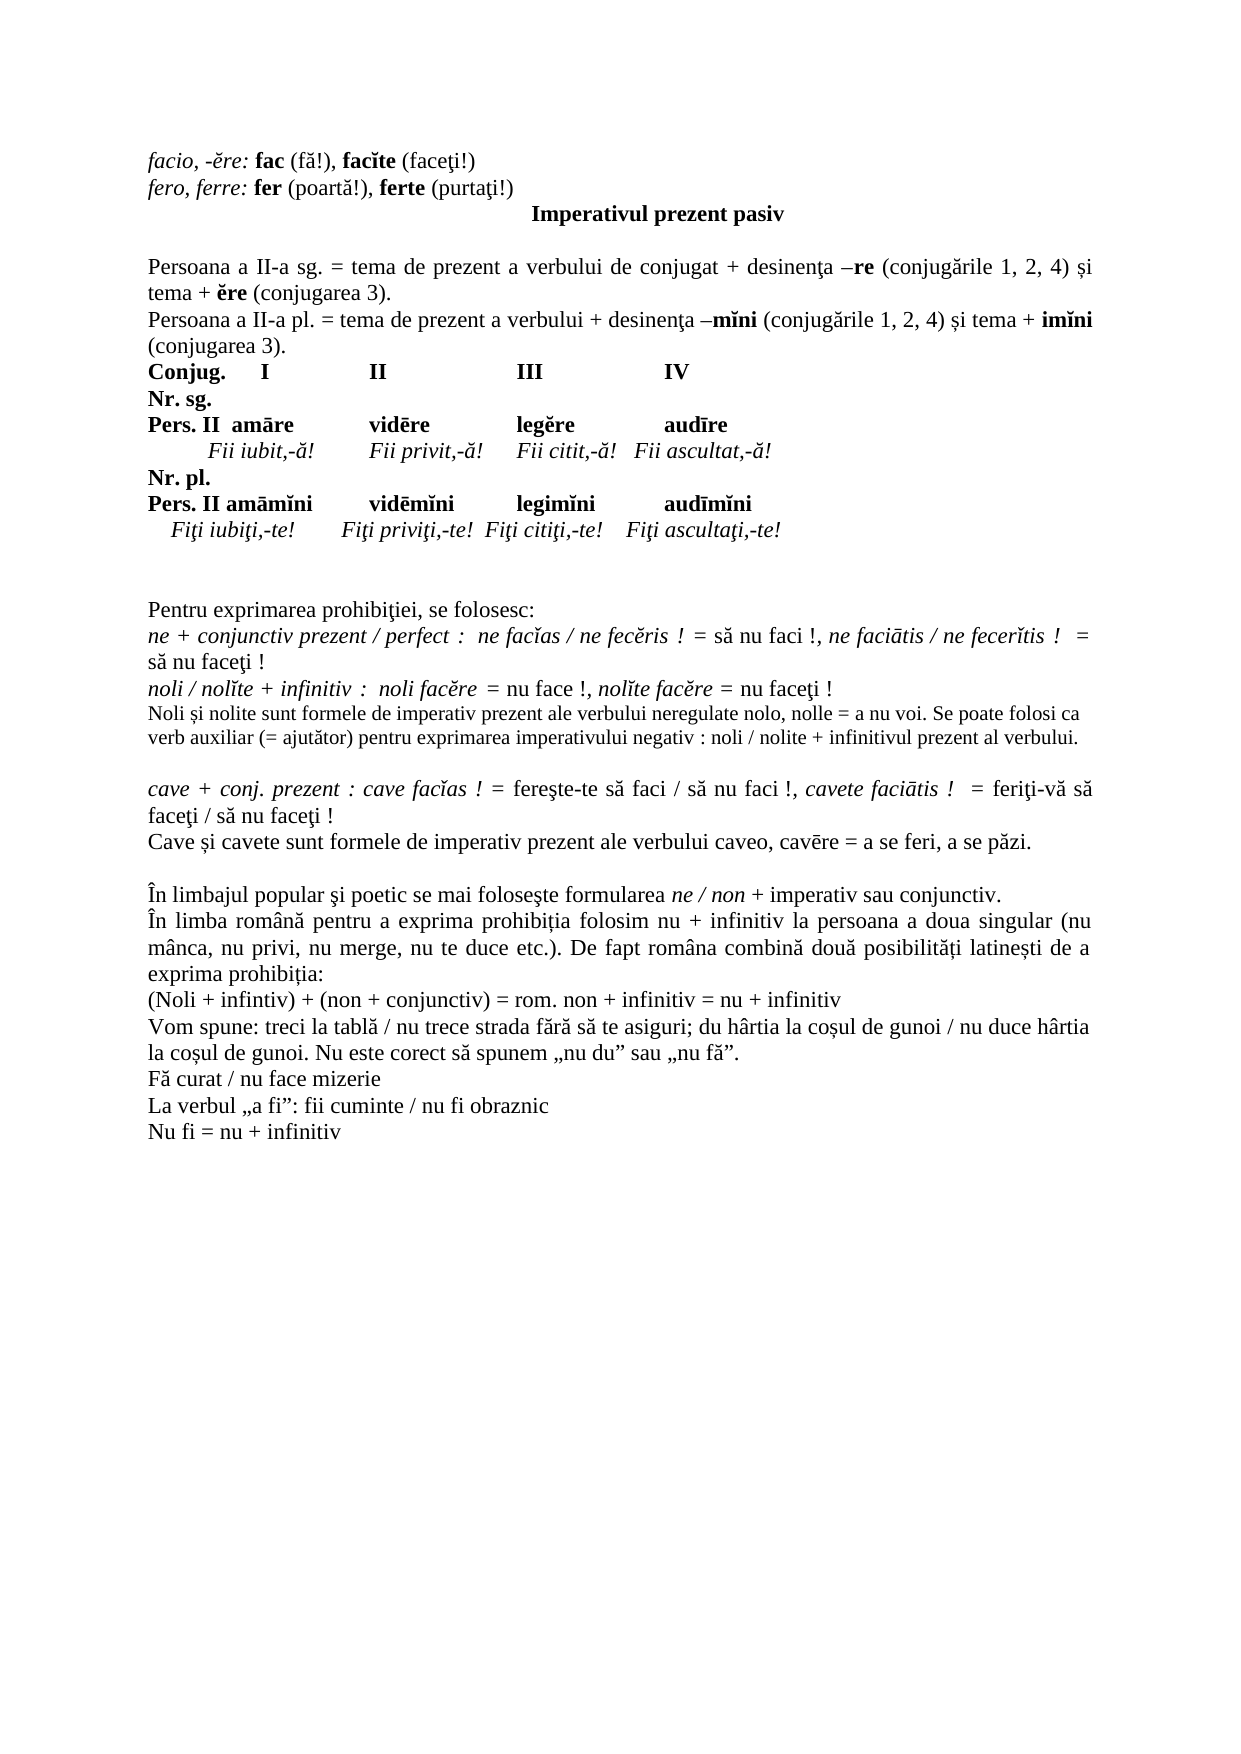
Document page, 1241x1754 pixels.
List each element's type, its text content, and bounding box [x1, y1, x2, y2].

text ne + conjunctiv prezent / perfect : ne facǐas / ne fecĕris ! = să nu faci !, ne faciātis / ne fecerǐtis ! = să nu faceţi ! [148, 622, 1093, 675]
text În limbajul popular şi poetic se mai foloseşte formularea ne / non + imperativ sau conjunctiv. [148, 881, 1093, 907]
text Noli și nolite sunt formele de imperativ prezent ale verbului neregulate nolo, nolle = a nu voi. Se poate folosi ca verb auxiliar (= ajutător) pentru exprimarea imperativului negativ : noli / nolite + infinitivul prezent al verbului. [148, 701, 1093, 749]
text Nr. pl. [148, 464, 1093, 490]
text Nr. sg. [148, 385, 1093, 411]
text (Noli + infintiv) + (non + conjunctiv) = rom. non + infinitiv = nu + infinitiv [148, 986, 1093, 1013]
text În limba română pentru a exprima prohibiția folosim nu + infinitiv la persoana a doua singular (nu mânca, nu privi, nu merge, nu te duce etc.). De fapt româna combină două posibilități latinești de a exprima prohibiția: [148, 907, 1093, 986]
text Fă curat / nu face mizerie [148, 1065, 1093, 1092]
text Imperativul prezent pasiv [148, 200, 1093, 227]
text facio, -ĕre: fac (fă!), facĭte (faceţi!) [148, 148, 1093, 174]
text La verbul „a fi”: fii cuminte / nu fi obraznic [148, 1092, 1093, 1118]
text Conjug. I II III IV [148, 358, 1093, 385]
text Vom spune: treci la tablă / nu trece strada fără să te asiguri; du hârtia la coșul de gunoi / nu duce hârtia la coșul de gunoi. Nu este corect să spunem „nu du” sau „nu fă”. [148, 1013, 1093, 1065]
text Nu fi = nu + infinitiv [148, 1118, 1093, 1144]
text noli / nolĭte + infinitiv : noli facĕre = nu face !, nolĭte facĕre = nu faceţi ! [148, 675, 1093, 701]
text Persoana a II-a sg. = tema de prezent a verbului de conjugat + desinenţa –re (conjugările 1, 2, 4) și tema + ĕre (conjugarea 3). [148, 253, 1093, 306]
text Pentru exprimarea prohibiţiei, se folosesc: [148, 596, 1093, 622]
text Fiţi iubiţi,-te! Fiţi priviţi,-te! Fiţi citiţi,-te! Fiţi ascultaţi,-te! [148, 517, 1093, 543]
text Fii iubit,-ă! Fii privit,-ă! Fii citit,-ă! Fii ascultat,-ă! [148, 437, 1093, 464]
text cave + conj. prezent : cave facǐas ! = fereşte-te să faci / să nu faci !, cavete faciātis ! = feriţi-vă să faceţi / să nu faceţi ! [148, 776, 1093, 828]
text fero, ferre: fer (poartă!), ferte (purtaţi!) [148, 174, 1093, 200]
text Pers. II amāre vidēre legĕre audīre [148, 411, 1093, 437]
text Cave și cavete sunt formele de imperativ prezent ale verbului caveo, cavēre = a se feri, a se păzi. [148, 828, 1093, 854]
text Persoana a II-a pl. = tema de prezent a verbului + desinenţa –mĭni (conjugările 1, 2, 4) și tema + imĭni (conjugarea 3). [148, 306, 1093, 358]
text Pers. II amāmĭni vidēmĭni legimĭni audīmĭni [148, 490, 1093, 517]
